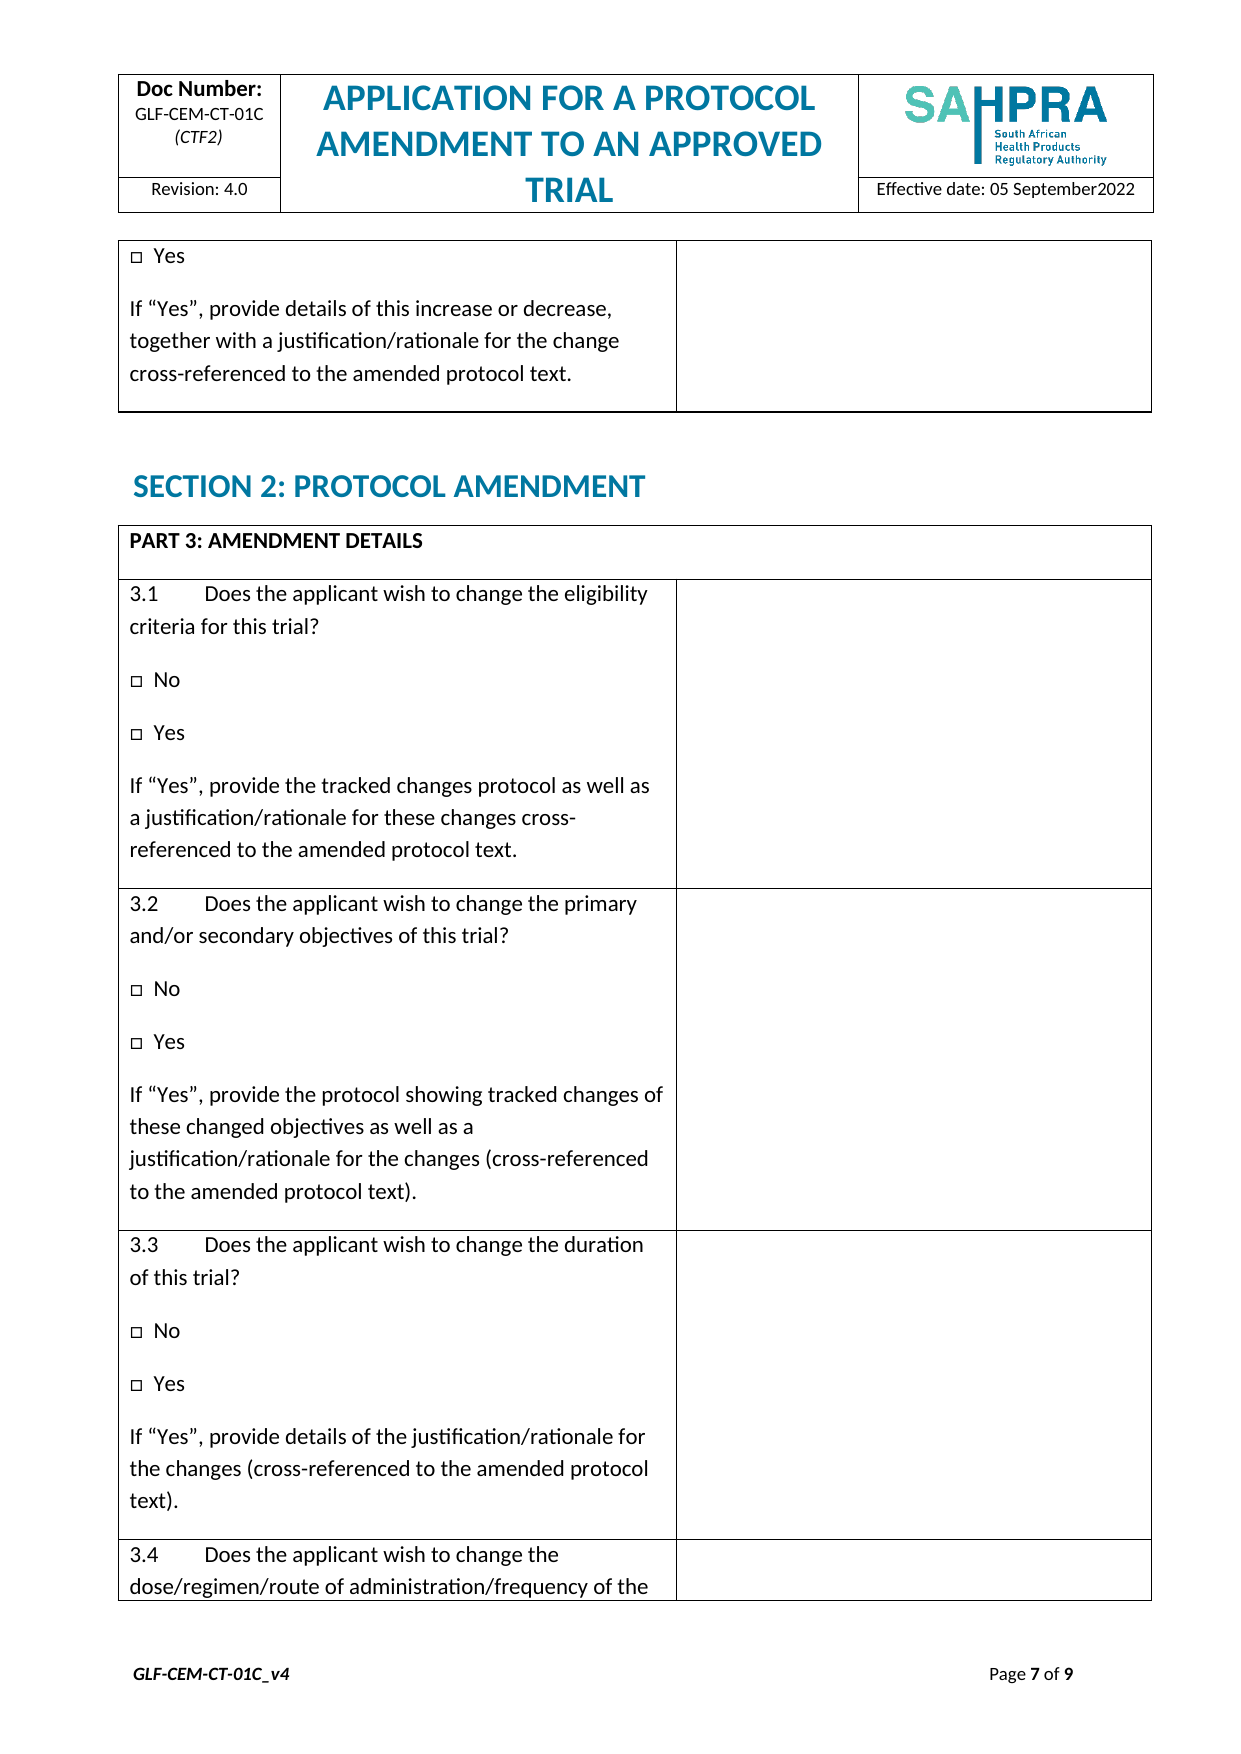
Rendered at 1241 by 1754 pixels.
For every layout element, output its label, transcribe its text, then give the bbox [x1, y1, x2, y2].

table_cell [677, 889, 1151, 1229]
picture [898, 75, 1114, 176]
table_header PART 3: AMENDMENT DETAILS [119, 526, 1151, 578]
text SECTION 2: PROTOCOL AMENDMENT [133, 466, 1090, 506]
table_cell [677, 580, 1151, 888]
table_cell [677, 1231, 1151, 1539]
table_cell [677, 1540, 1151, 1600]
table_cell 3.3 Does the applicant wish to change the duration of this trial? □ No □ Yes If “Yes”, provide details of the justification/rationale for the changes (cross-referenced to the amended protocol text). [119, 1231, 676, 1539]
table_cell 3.1 Does the applicant wish to change the eligibility criteria for this trial? □ No □ Yes If “Yes”, provide the tracked changes protocol as well as a justification/rationale for these changes cross-referenced to the amended protocol text. [119, 580, 676, 888]
table_cell 3.2 Does the applicant wish to change the primary and/or secondary objectives of this trial? □ No □ Yes If “Yes”, provide the protocol showing tracked changes of these changed objectives as well as a justification/rationale for the changes (cross-referenced to the amended protocol text). [119, 889, 676, 1229]
table_cell [677, 241, 1151, 411]
